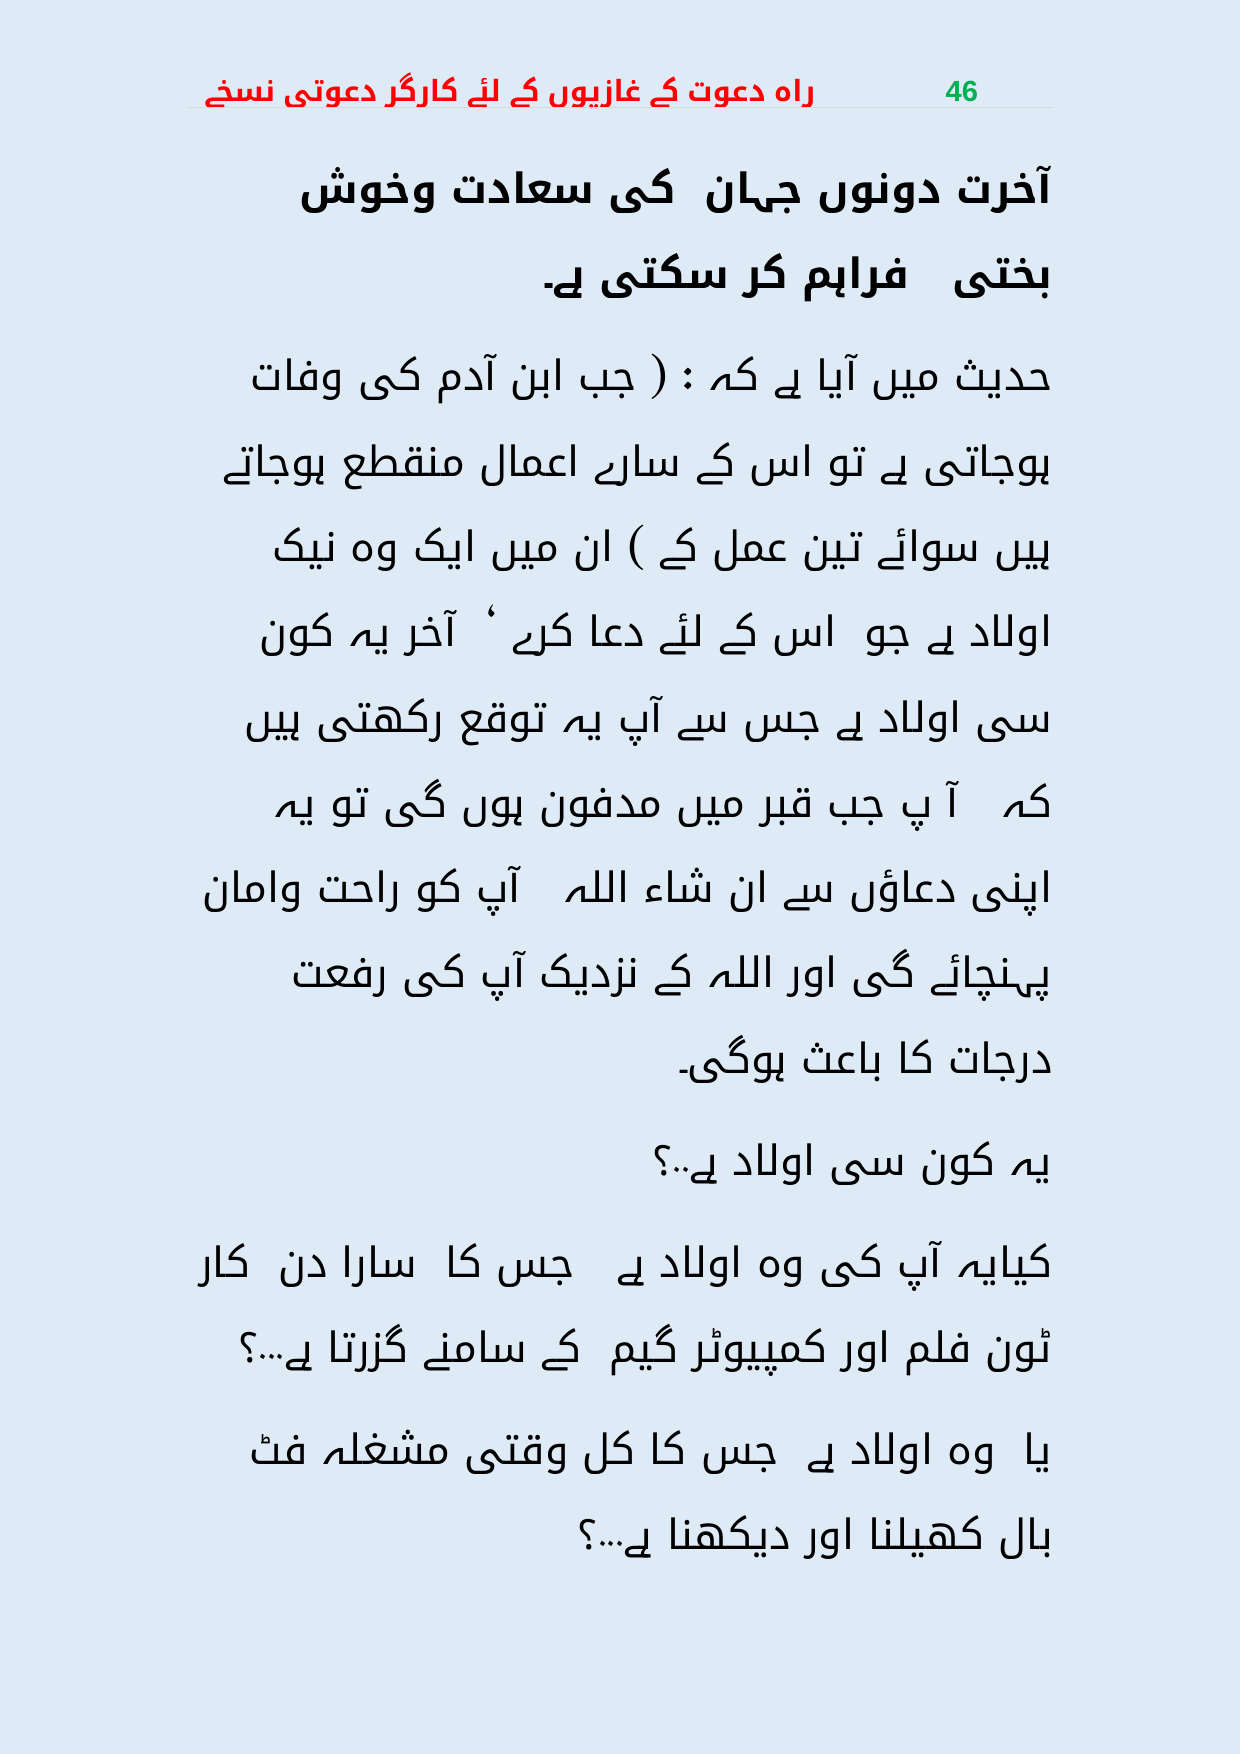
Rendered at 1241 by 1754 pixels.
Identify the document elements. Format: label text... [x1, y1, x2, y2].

text حدیث میں آیا ہے کہ : ( جب ابن آدم کی وفات ہوجاتی ہے تو اس کے سارے اعمال منقطع ہوجاتے ہیں سوائے تین عمل کے ) ان میں ایک وہ نیک اولاد ہے جو اس کے لئے دعا کرے ‘ آخر یہ کون سی اولاد ہے جس سے آپ یہ توقع رکھتی ہیں کہ آ پ جب قبر میں مدفون ہوں گی تو یہ اپنی دعاؤں سے ان شاء اللہ آپ کو راحت وامان پہنچائے گی اور اللہ کے نزدیک آپ کی رفعت درجات کا باعث ہوگی۔ [187, 337, 1053, 1099]
text یہ کون سی اولاد ہے..؟ [187, 1122, 1053, 1201]
text یا وہ اولاد ہے جس کا کل وقتی مشغلہ فٹ بال کھیلنا اور دیکھنا ہے...؟ [187, 1411, 1053, 1575]
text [187, 150, 1053, 314]
text کیایہ آپ کی وہ اولاد ہے جس کا سارا دن کار ٹون فلم اور کمپیوٹر گیم کے سامنے گزرتا ہے...؟ [187, 1224, 1053, 1388]
